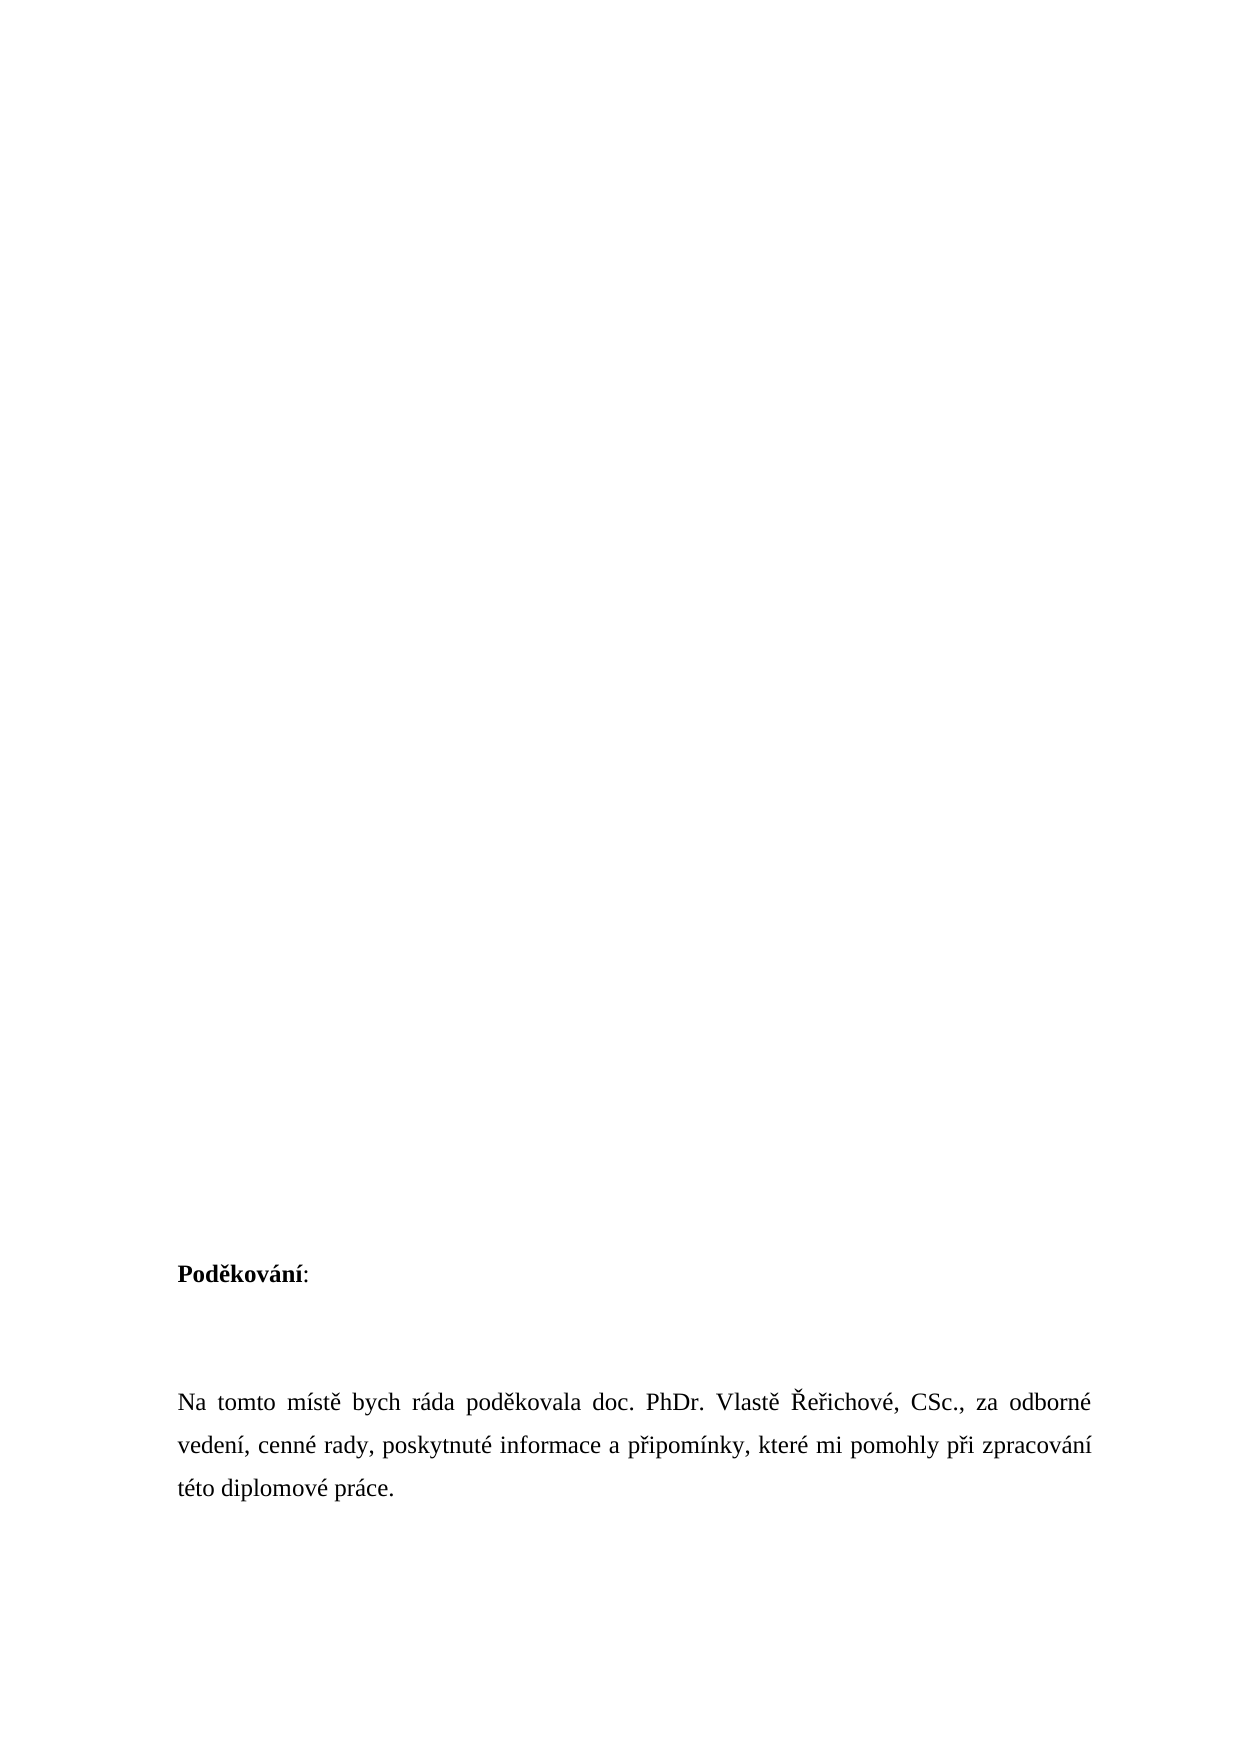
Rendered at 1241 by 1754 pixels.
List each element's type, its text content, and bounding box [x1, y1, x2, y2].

text Na tomto místě bych ráda poděkovala doc. PhDr. Vlastě Řeřichové, CSc., za odborné vedení, cenné rady, poskytnuté informace a připomínky, které mi pomohly při zpracování této diplomové práce. [177, 1387, 1093, 1502]
text Poděkování: [177, 1218, 1093, 1287]
